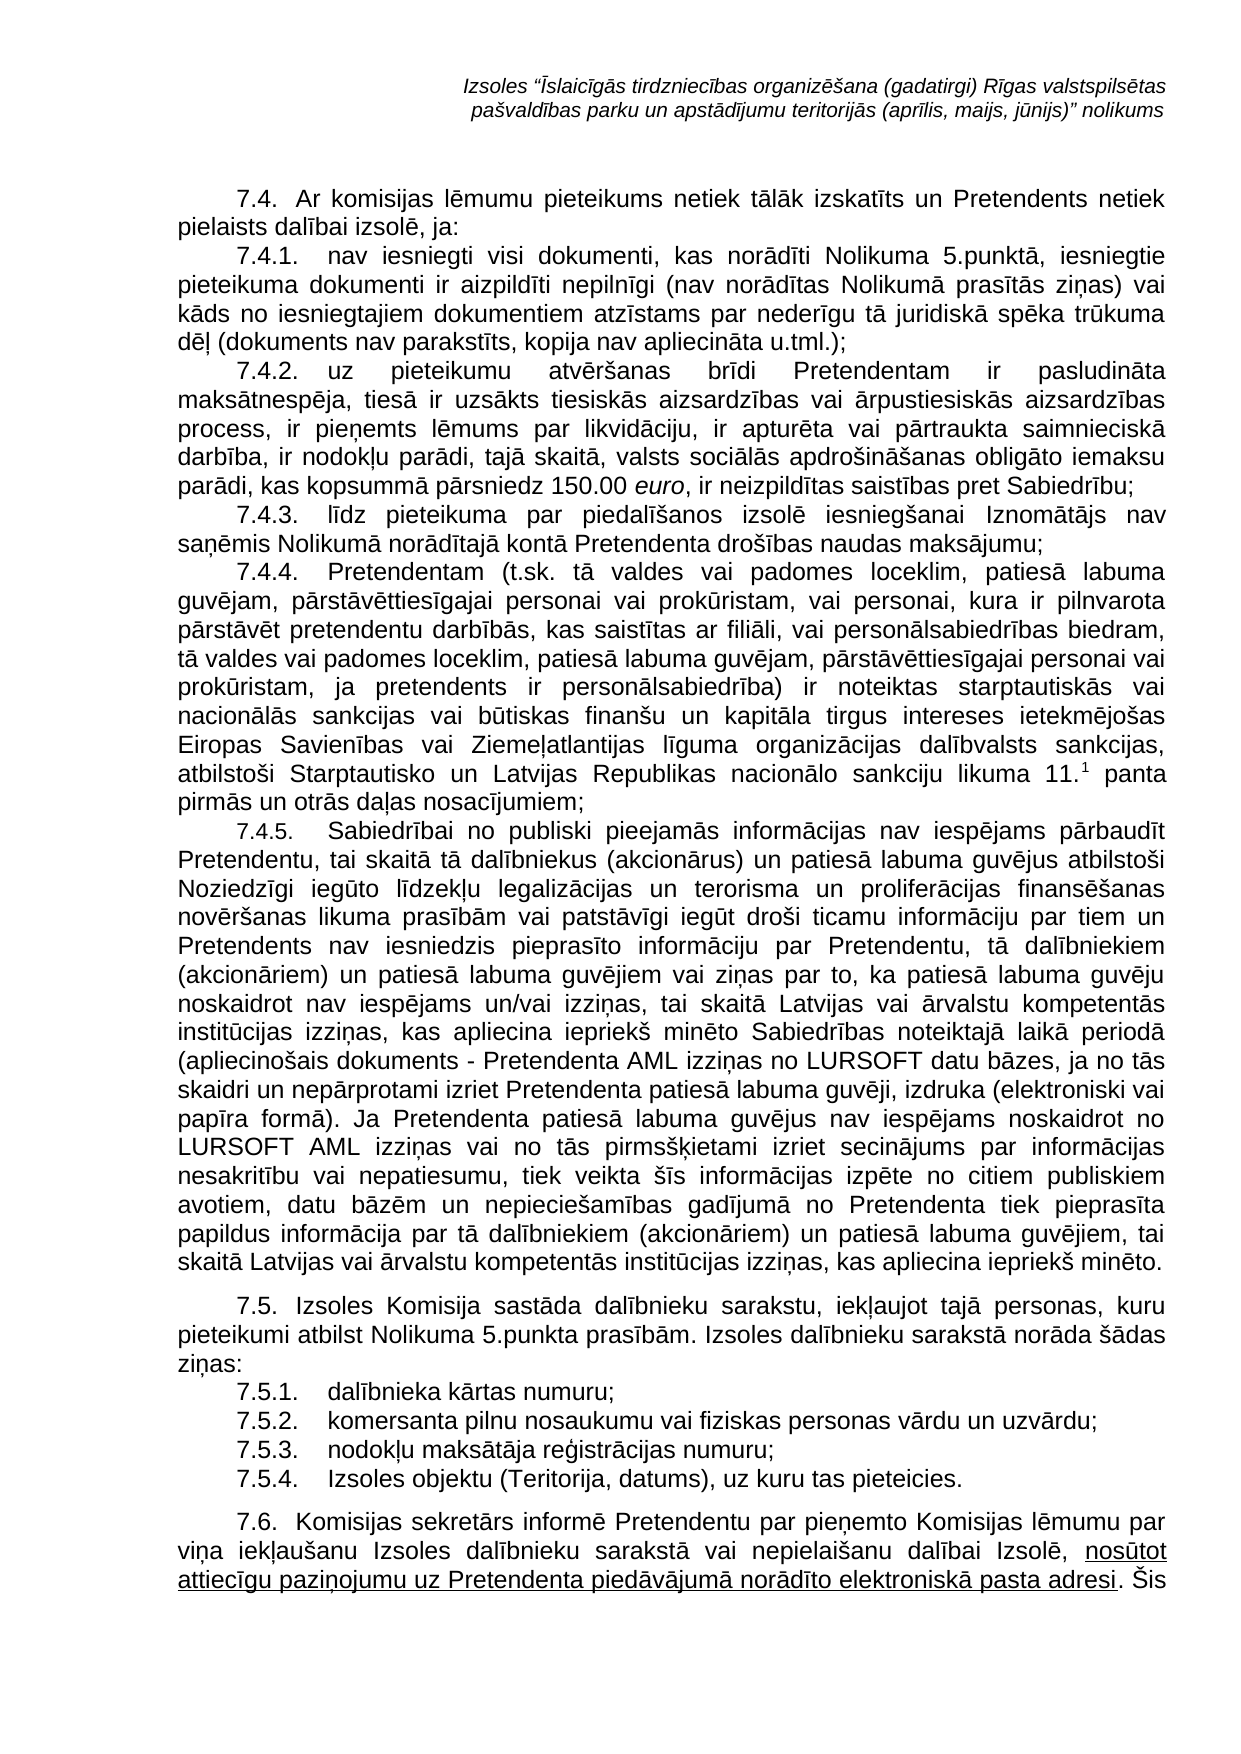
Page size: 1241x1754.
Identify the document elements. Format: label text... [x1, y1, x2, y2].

list nodokļu maksātāja reģistrācijas numuru; [177, 1435, 1167, 1463]
list Sabiedrībai no publiski pieejamās informācijas nav iespējams pārbaudīt Pretendentu, tai skaitā tā dalībniekus (akcionārus) un patiesā labuma guvējus atbilstoši Noziedzīgi iegūto līdzekļu legalizācijas un terorisma un proliferācijas finansēšanas novēršanas likuma prasībām vai patstāvīgi iegūt droši ticamu informāciju par tiem un Pretendents nav iesniedzis pieprasīto informāciju par Pretendentu, tā dalībniekiem (akcionāriem) un patiesā labuma guvējiem vai ziņas par to, ka patiesā labuma guvēju noskaidrot nav iespējams un/vai izziņas, tai skaitā Latvijas vai ārvalstu kompetentās institūcijas izziņas, kas apliecina iepriekš minēto Sabiedrības noteiktajā laikā periodā (apliecinošais dokuments - Pretendenta AML izziņas no LURSOFT datu bāzes, ja no tās skaidri un nepārprotami izriet Pretendenta patiesā labuma guvēji, izdruka (elektroniski vai papīra formā). Ja Pretendenta patiesā labuma guvējus nav iespējams noskaidrot no LURSOFT AML izziņas vai no tās pirmsšķietami izriet secinājums par informācijas nesakritību vai nepatiesumu, tiek veikta šīs informācijas izpēte no citiem publiskiem avotiem, datu bāzēm un nepieciešamības gadījumā no Pretendenta tiek pieprasīta papildus informācija par tā dalībniekiem (akcionāriem) un patiesā labuma guvējiem, tai skaitā Latvijas vai ārvalstu kompetentās institūcijas izziņas, kas apliecina iepriekš minēto. [177, 816, 1167, 1276]
list līdz pieteikuma par piedalīšanos izsolē iesniegšanai Iznomātājs nav saņēmis Nolikumā norādītajā kontā Pretendenta drošības naudas maksājumu; [177, 500, 1167, 557]
list Izsoles objektu (Teritorija, datums), uz kuru tas pieteicies. [177, 1463, 1167, 1492]
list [177, 1507, 1167, 1593]
list Izsoles Komisija sastāda dalībnieku sarakstu, iekļaujot tajā personas, kuru pieteikumi atbilst Nolikuma 5.punkta prasībām. Izsoles dalībnieku sarakstā norāda šādas ziņas: [177, 1291, 1167, 1377]
list nav iesniegti visi dokumenti, kas norādīti Nolikuma 5.punktā, iesniegtie pieteikuma dokumenti ir aizpildīti nepilnīgi (nav norādītas Nolikumā prasītās ziņas) vai kāds no iesniegtajiem dokumentiem atzīstams par nederīgu tā juridiskā spēka trūkuma dēļ (dokuments nav parakstīts, kopija nav apliecināta u.tml.); [177, 241, 1167, 356]
list dalībnieka kārtas numuru; [177, 1377, 1167, 1406]
list Pretendentam (t.sk. tā valdes vai padomes loceklim, patiesā labuma guvējam, pārstāvēttiesīgajai personai vai prokūristam, vai personai, kura ir pilnvarota pārstāvēt pretendentu darbībās, kas saistītas ar filiāli, vai personālsabiedrības biedram, tā valdes vai padomes loceklim, patiesā labuma guvējam, pārstāvēttiesīgajai personai vai prokūristam, ja pretendents ir personālsabiedrība) ir noteiktas starptautiskās vai nacionālās sankcijas vai būtiskas finanšu un kapitāla tirgus intereses ietekmējošas Eiropas Savienības vai Ziemeļatlantijas līguma organizācijas dalībvalsts sankcijas, atbilstoši Starptautisko un Latvijas Republikas nacionālo sankciju likuma 11.1 panta pirmās un otrās daļas nosacījumiem; [177, 557, 1167, 816]
list uz pieteikumu atvēršanas brīdi Pretendentam ir pasludināta maksātnespēja, tiesā ir uzsākts tiesiskās aizsardzības vai ārpustiesiskās aizsardzības process, ir pieņemts lēmums par likvidāciju, ir apturēta vai pārtraukta saimnieciskā darbība, ir nodokļu parādi, tajā skaitā, valsts sociālās apdrošināšanas obligāto iemaksu parādi, kas kopsummā pārsniedz 150.00 euro, ir neizpildītas saistības pret Sabiedrību; [177, 356, 1167, 500]
list Ar komisijas lēmumu pieteikums netiek tālāk izskatīts un Pretendents netiek pielaists dalībai izsolē, ja: [177, 183, 1167, 241]
list komersanta pilnu nosaukumu vai fiziskas personas vārdu un uzvārdu; [177, 1406, 1167, 1435]
